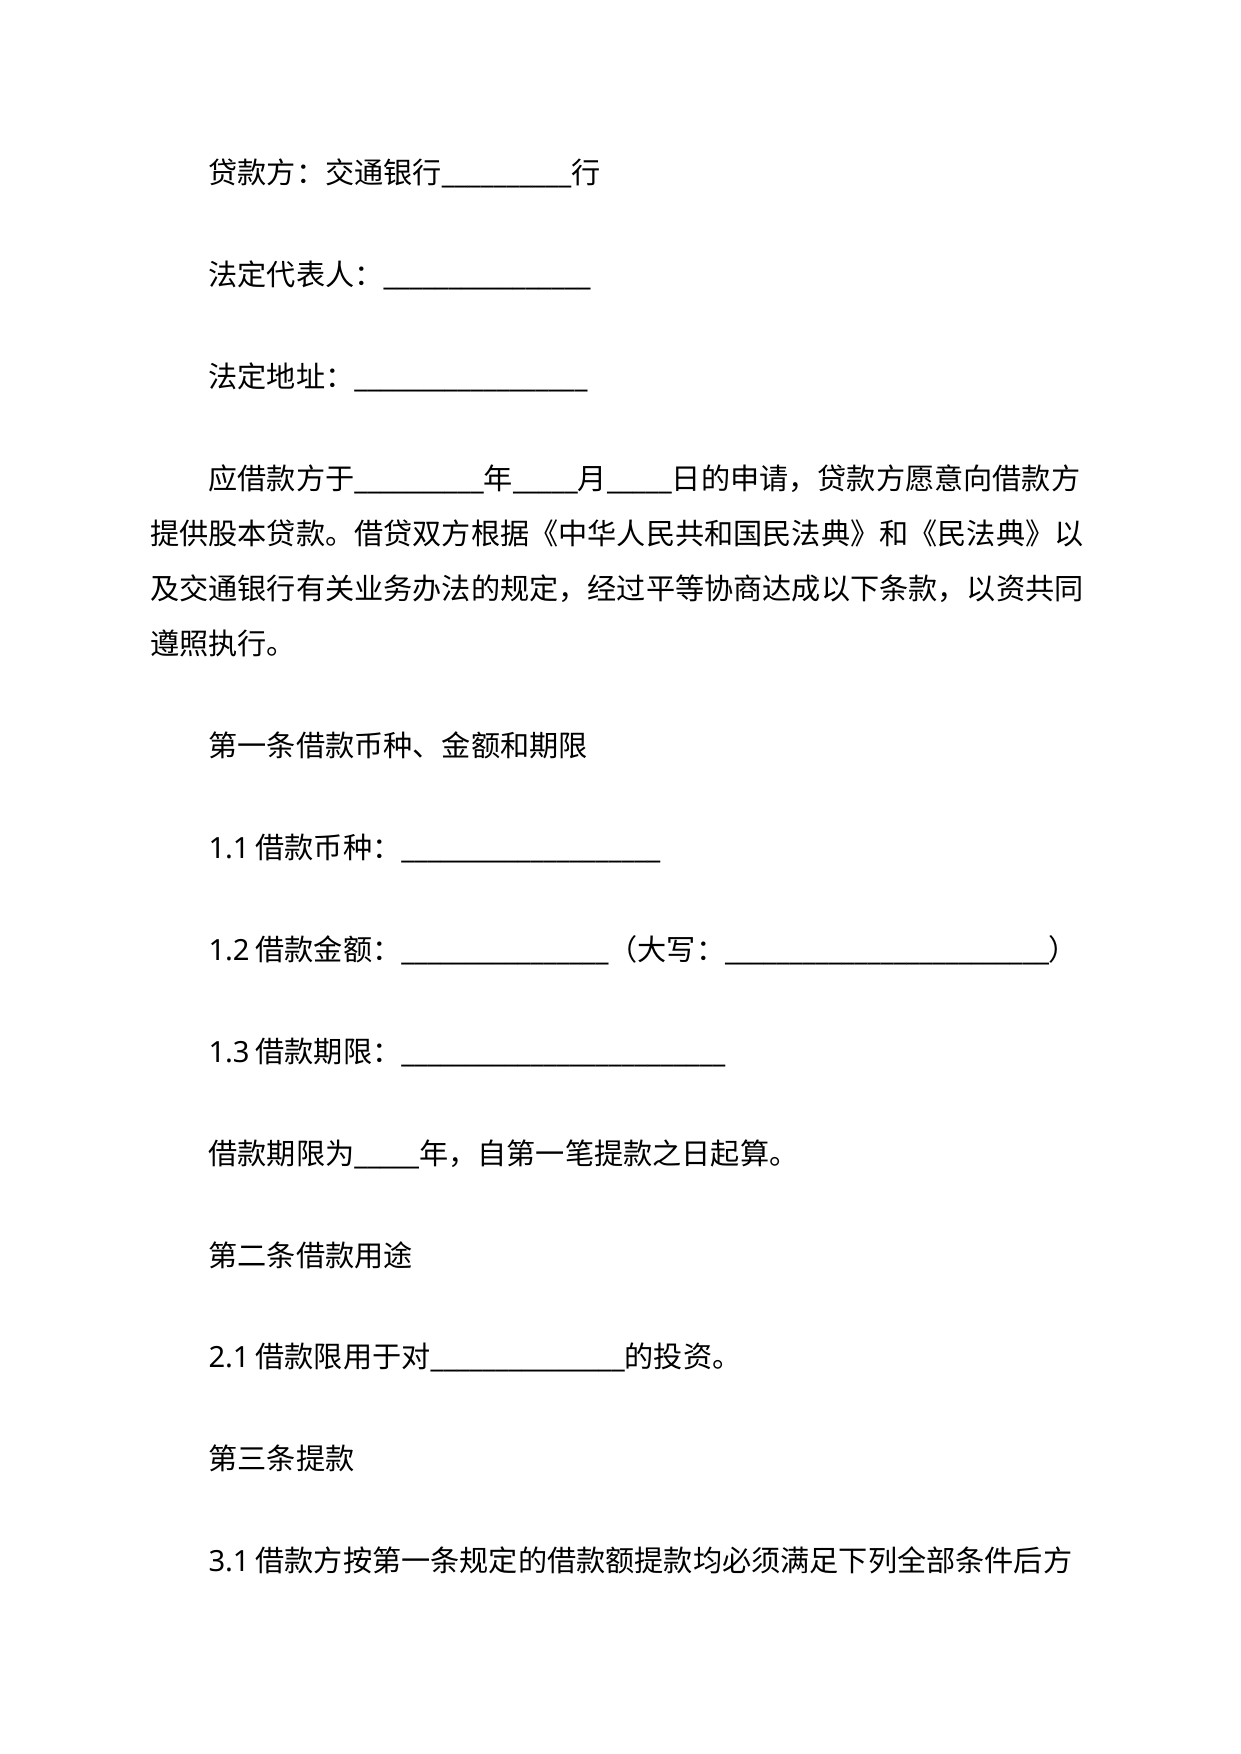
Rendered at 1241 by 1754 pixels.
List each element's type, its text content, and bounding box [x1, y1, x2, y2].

text 2.1借款限用于对_______________的投资。 [150, 1334, 1090, 1376]
text 第三条提款 [150, 1436, 1090, 1478]
text 第一条借款币种、金额和期限 [150, 722, 1090, 765]
text 1.3借款期限：_________________________ [150, 1028, 1090, 1071]
text 应借款方于__________年_____月_____日的申请，贷款方愿意向借款方提供股本贷款。借贷双方根据《中华人民共和国民法典》和《民法典》以及交通银行有关业务办法的规定，经过平等协商达成以下条款，以资共同遵照执行。 [150, 456, 1090, 663]
text 1.2借款金额：________________（大写：_________________________） [150, 926, 1090, 969]
text 1.1借款币种：____________________ [150, 824, 1090, 867]
text 法定地址：__________________ [150, 354, 1090, 396]
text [150, 1538, 1090, 1580]
text 借款期限为_____年，自第一笔提款之日起算。 [150, 1130, 1090, 1173]
text 法定代表人：________________ [150, 252, 1090, 294]
text 贷款方：交通银行__________行 [150, 150, 1090, 192]
text 第二条借款用途 [150, 1232, 1090, 1274]
